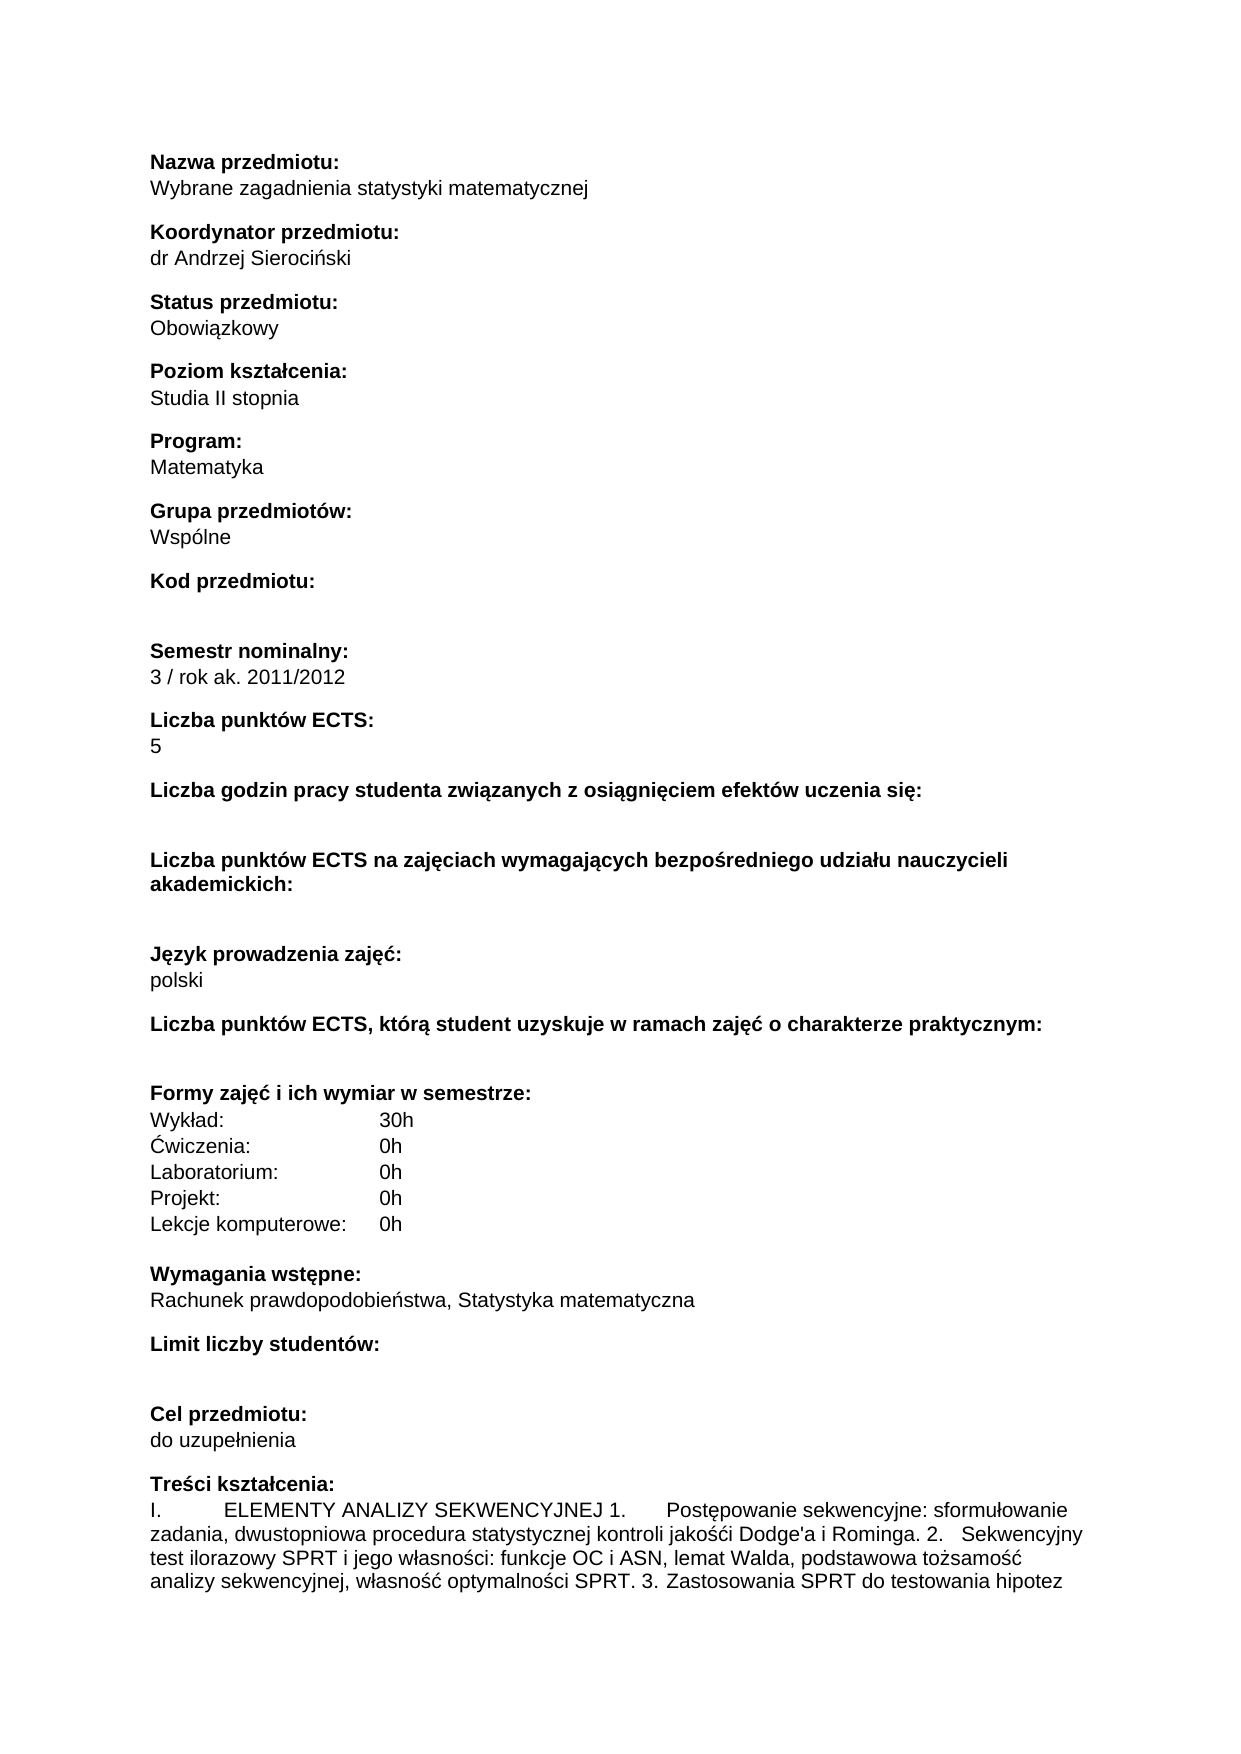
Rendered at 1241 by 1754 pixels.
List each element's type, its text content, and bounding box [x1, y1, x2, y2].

text polski [150, 968, 1090, 992]
text 5 [150, 734, 1090, 758]
text Limit liczby studentów: [150, 1332, 1090, 1356]
table_cell Ćwiczenia: [140, 1134, 367, 1158]
table_header 30h [369, 1108, 597, 1132]
table_cell 0h [369, 1132, 597, 1158]
text Liczba punktów ECTS na zajęciach wymagających bezpośredniego udziału nauczycieli akademickich: [150, 848, 1090, 896]
text Matematyka [150, 455, 1090, 479]
text Liczba punktów ECTS: [150, 708, 1090, 732]
text Rachunek prawdopodobieństwa, Statystyka matematyczna [150, 1288, 1090, 1312]
text Wybrane zagadnienia statystyki matematycznej [150, 176, 1090, 200]
text Formy zajęć i ich wymiar w semestrze: [150, 1081, 1090, 1105]
text dr Andrzej Sierociński [150, 246, 1090, 270]
table_cell Laboratorium: [140, 1160, 367, 1184]
table_cell 0h [369, 1210, 597, 1236]
text Grupa przedmiotów: [150, 499, 1090, 523]
text Nazwa przedmiotu: [150, 150, 1090, 174]
text Wymagania wstępne: [150, 1262, 1090, 1286]
text Koordynator przedmiotu: [150, 220, 1090, 244]
text do uzupełnienia [150, 1428, 1090, 1452]
text Program: [150, 429, 1090, 453]
text Wspólne [150, 525, 1090, 549]
text Treści kształcenia: [150, 1471, 1090, 1495]
table_cell Projekt: [140, 1186, 367, 1210]
text Studia II stopnia [150, 385, 1090, 409]
text Status przedmiotu: [150, 289, 1090, 313]
table_cell Lekcje komputerowe: [140, 1212, 367, 1236]
text Liczba godzin pracy studenta związanych z osiągnięciem efektów uczenia się: [150, 778, 1090, 802]
text Język prowadzenia zajęć: [150, 942, 1090, 966]
text Cel przedmiotu: [150, 1402, 1090, 1426]
text Semestr nominalny: [150, 638, 1090, 662]
text Kod przedmiotu: [150, 569, 1090, 593]
table_cell 0h [369, 1158, 597, 1184]
text Poziom kształcenia: [150, 359, 1090, 383]
table_cell 0h [369, 1184, 597, 1210]
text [150, 1497, 1090, 1593]
text 3 / rok ak. 2011/2012 [150, 664, 1090, 688]
text Liczba punktów ECTS, którą student uzyskuje w ramach zajęć o charakterze praktycznym: [150, 1011, 1090, 1035]
table_header Wykład: [140, 1108, 367, 1132]
text Obowiązkowy [150, 316, 1090, 339]
